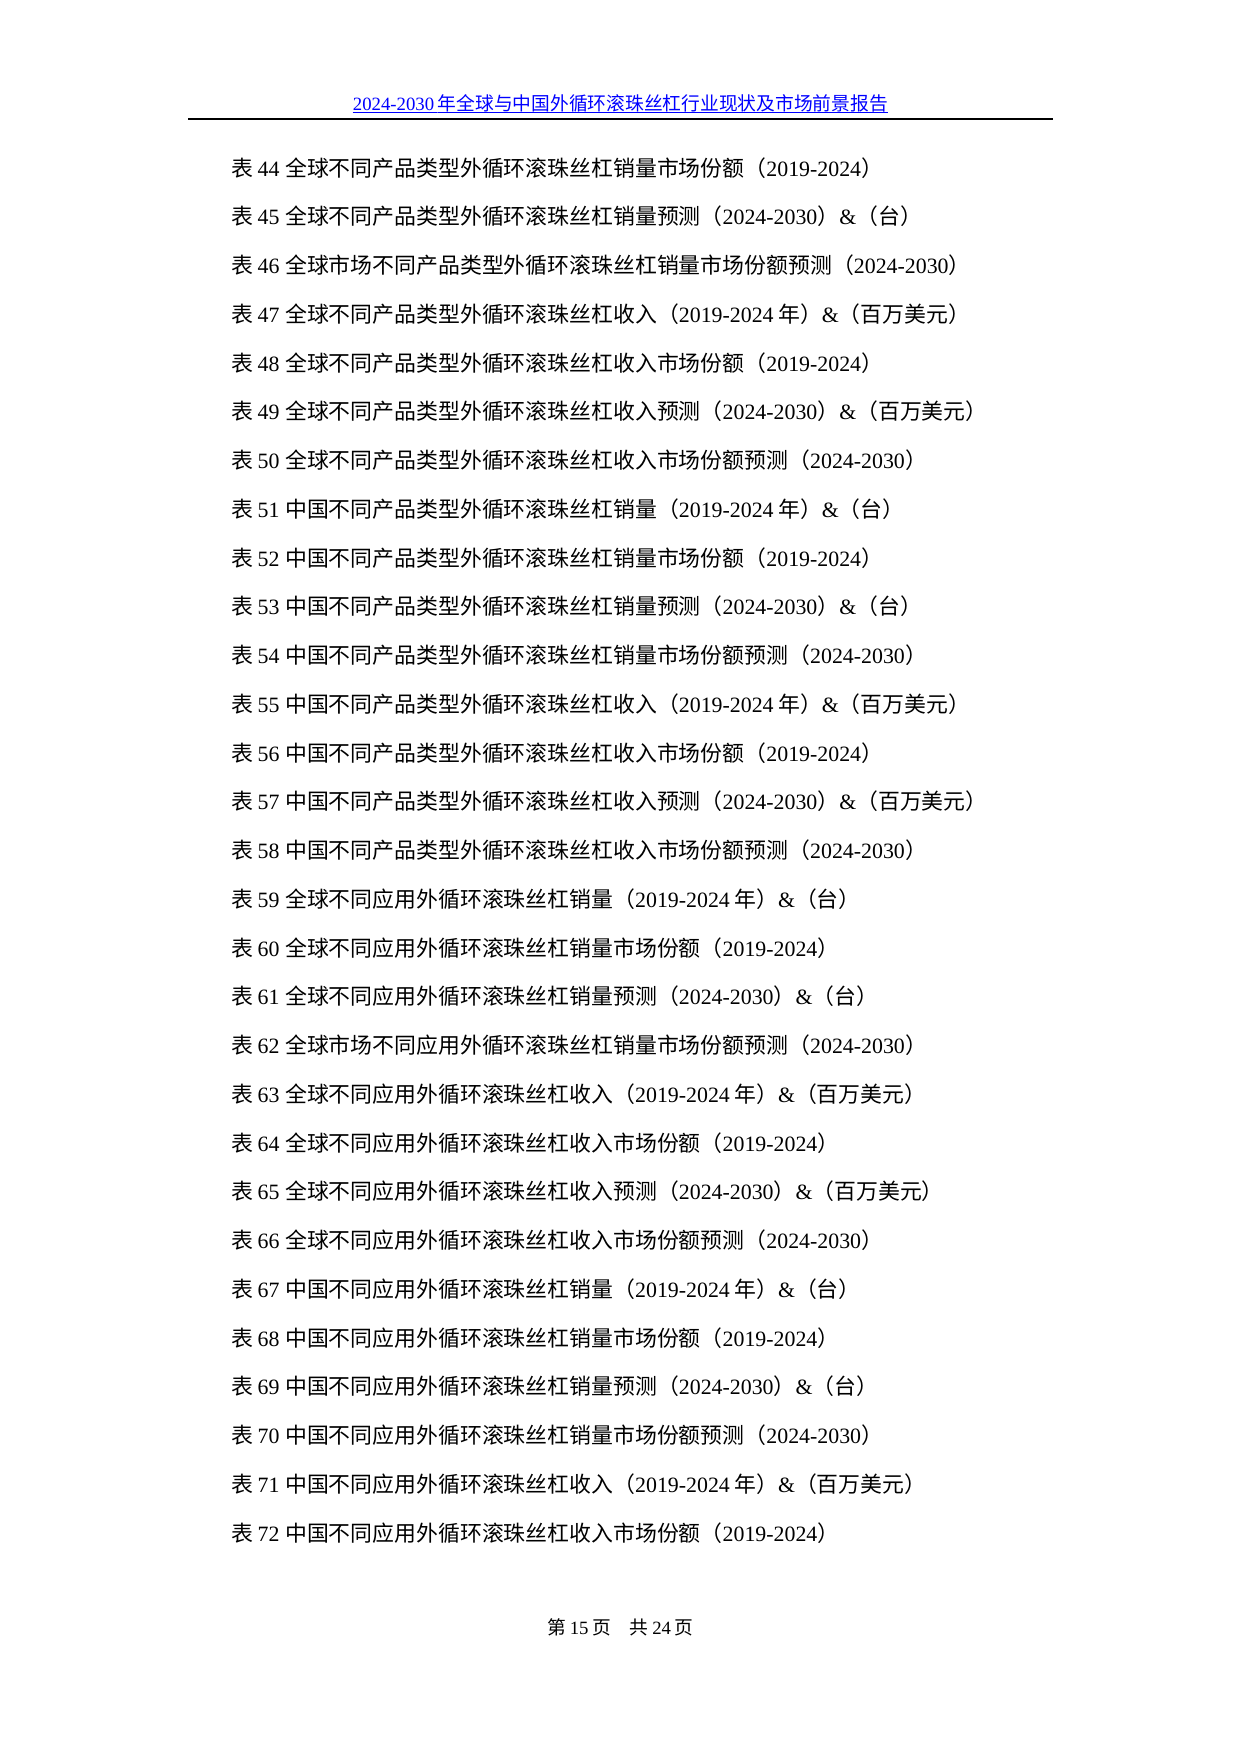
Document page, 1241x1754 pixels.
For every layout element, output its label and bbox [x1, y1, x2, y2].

text [187, 150, 1053, 1548]
